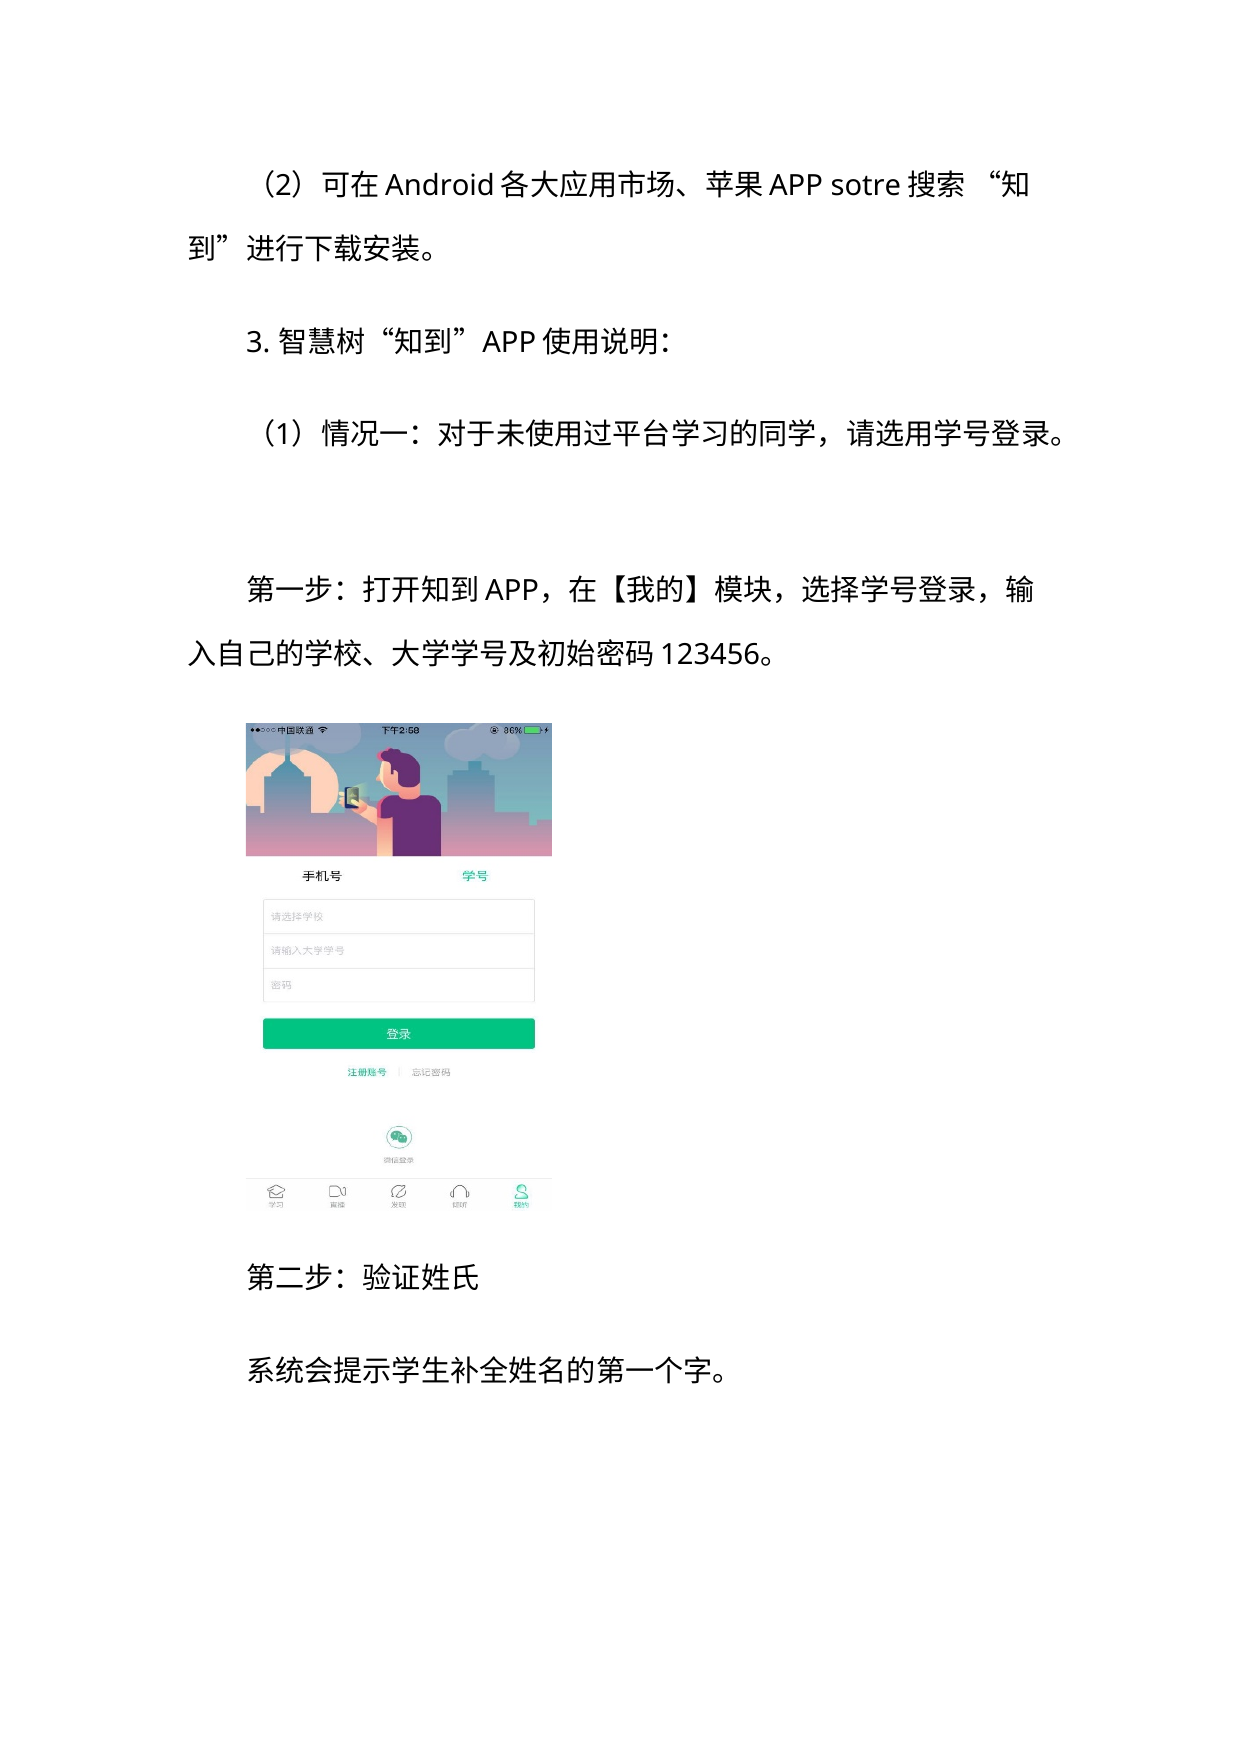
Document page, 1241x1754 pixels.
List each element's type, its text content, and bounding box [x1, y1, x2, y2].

text 第一步：打开知到APP，在【我的】模块，选择学号登录，输入自己的学校、大学学号及初始密码123456。 [187, 567, 1053, 673]
text 3. 智慧树“知到”APP使用说明： [187, 318, 1053, 361]
text （1）情况一：对于未使用过平台学习的同学，请选用学号登录。 [187, 411, 1053, 517]
picture [245, 723, 552, 1211]
text 系统会提示学生补全姓名的第一个字。 [187, 1347, 1053, 1390]
text （2）可在Android各大应用市场、苹果APP sotre搜索 “知到”进行下载安装。 [187, 162, 1053, 268]
text 第二步：验证姓氏 [187, 1255, 1053, 1297]
